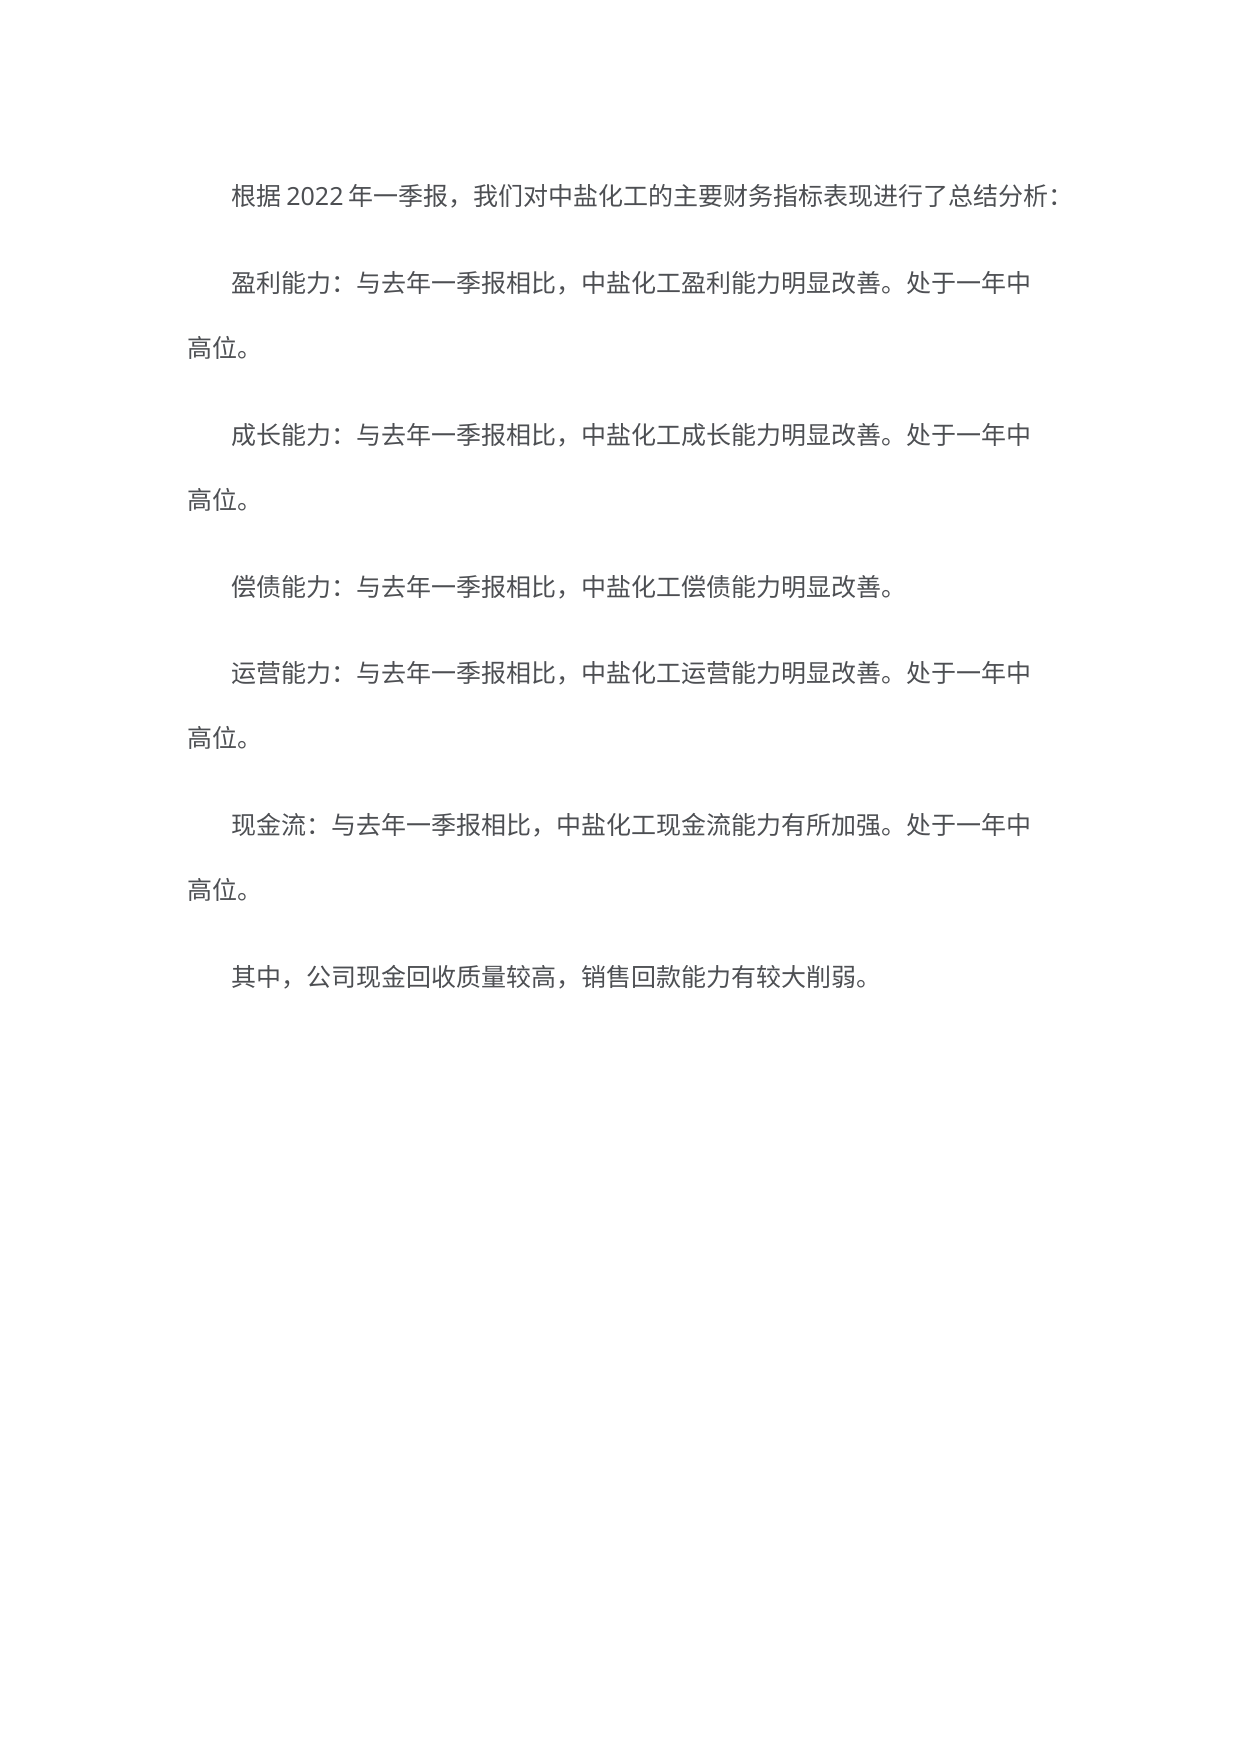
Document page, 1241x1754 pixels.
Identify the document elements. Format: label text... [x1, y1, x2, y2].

text 运营能力：与去年一季报相比，中盐化工运营能力明显改善。处于一年中高位。 [187, 639, 1053, 769]
text 偿债能力：与去年一季报相比，中盐化工偿债能力明显改善。 [187, 553, 1053, 618]
text 现金流：与去年一季报相比，中盐化工现金流能力有所加强。处于一年中高位。 [187, 791, 1053, 921]
text 其中，公司现金回收质量较高，销售回款能力有较大削弱。 [187, 943, 1053, 1008]
text 盈利能力：与去年一季报相比，中盐化工盈利能力明显改善。处于一年中高位。 [187, 249, 1053, 379]
text 成长能力：与去年一季报相比，中盐化工成长能力明显改善。处于一年中高位。 [187, 401, 1053, 531]
text 根据2022年一季报，我们对中盐化工的主要财务指标表现进行了总结分析： [187, 162, 1053, 227]
